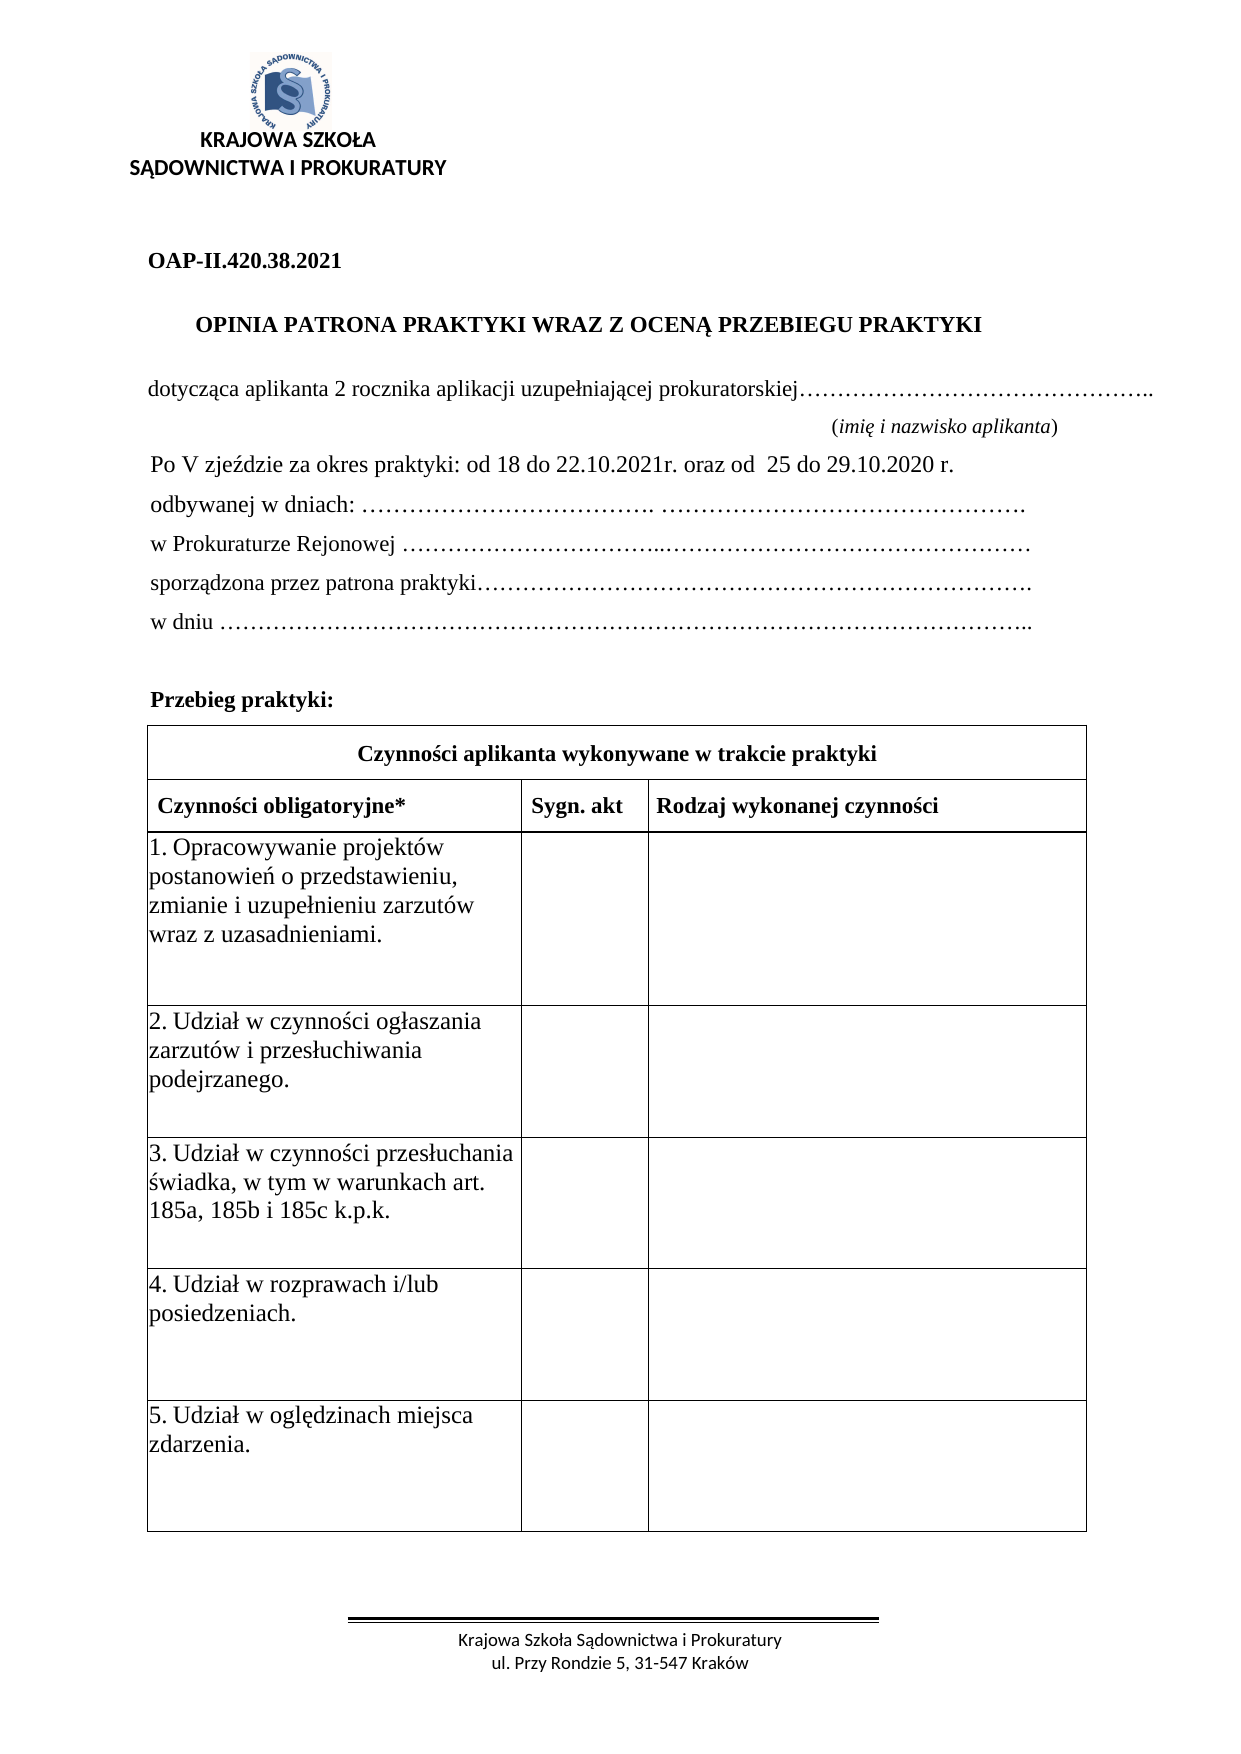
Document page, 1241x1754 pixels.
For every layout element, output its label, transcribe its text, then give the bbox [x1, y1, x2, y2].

table_cell 2. Udział w czynności ogłaszania zarzutów i przesłuchiwania podejrzanego. [148, 1006, 521, 1137]
text w dniu …………………………………………………………………………………………….. [150, 608, 1092, 634]
table_cell 4. Udział w rozprawach i/lub posiedzeniach. [148, 1269, 521, 1399]
table_header Czynności aplikanta wykonywane w trakcie praktyki [148, 726, 1086, 779]
table_cell 3. Udział w czynności przesłuchania świadka, w tym w warunkach art. 185a, 185b i 185c k.p.k. [148, 1138, 521, 1268]
table_cell [522, 833, 648, 1005]
table_cell 1. Opracowywanie projektów postanowień o przedstawieniu, zmianie i uzupełnieniu zarzutów wraz z uzasadnieniami. [148, 833, 521, 1005]
text OPINIA PATRONA PRAKTYKI WRAZ Z OCENĄ PRZEBIEGU PRAKTYKI [148, 311, 1030, 337]
table_cell Rodzaj wykonanej czynności [649, 780, 1086, 831]
table_cell [649, 1138, 1086, 1268]
table_cell 5. Udział w oględzinach miejsca zdarzenia. [148, 1401, 521, 1531]
table_cell [649, 1401, 1086, 1531]
table_cell [649, 1006, 1086, 1137]
table_cell [522, 1138, 648, 1268]
picture [249, 52, 332, 131]
text w Prokuraturze Rejonowej ……………………………..………………………………………… [150, 530, 1092, 557]
table_cell [649, 833, 1086, 1005]
table_cell [522, 1401, 648, 1531]
table_cell [522, 1269, 648, 1399]
text odbywanej w dniach: ………………………………. ………………………………………. [150, 490, 1092, 518]
table_cell Sygn. akt [522, 780, 648, 831]
text sporządzona przez patrona praktyki………………………………………………………………. [150, 569, 1092, 596]
text (imię i nazwisko aplikanta) [664, 413, 1088, 438]
table_cell Czynności obligatoryjne* [148, 780, 521, 831]
text dotycząca aplikanta 2 rocznika aplikacji uzupełniającej prokuratorskiej……………………………………….. [148, 375, 1236, 401]
table_cell [522, 1006, 648, 1137]
text Przebieg praktyki: [150, 686, 1092, 712]
text Po V zjeździe za okres praktyki: od 18 do 22.10.2021r. oraz od 25 do 29.10.2020 r. [150, 450, 1092, 478]
text OAP-II.420.38.2021 [148, 247, 1030, 273]
table_cell [649, 1269, 1086, 1399]
